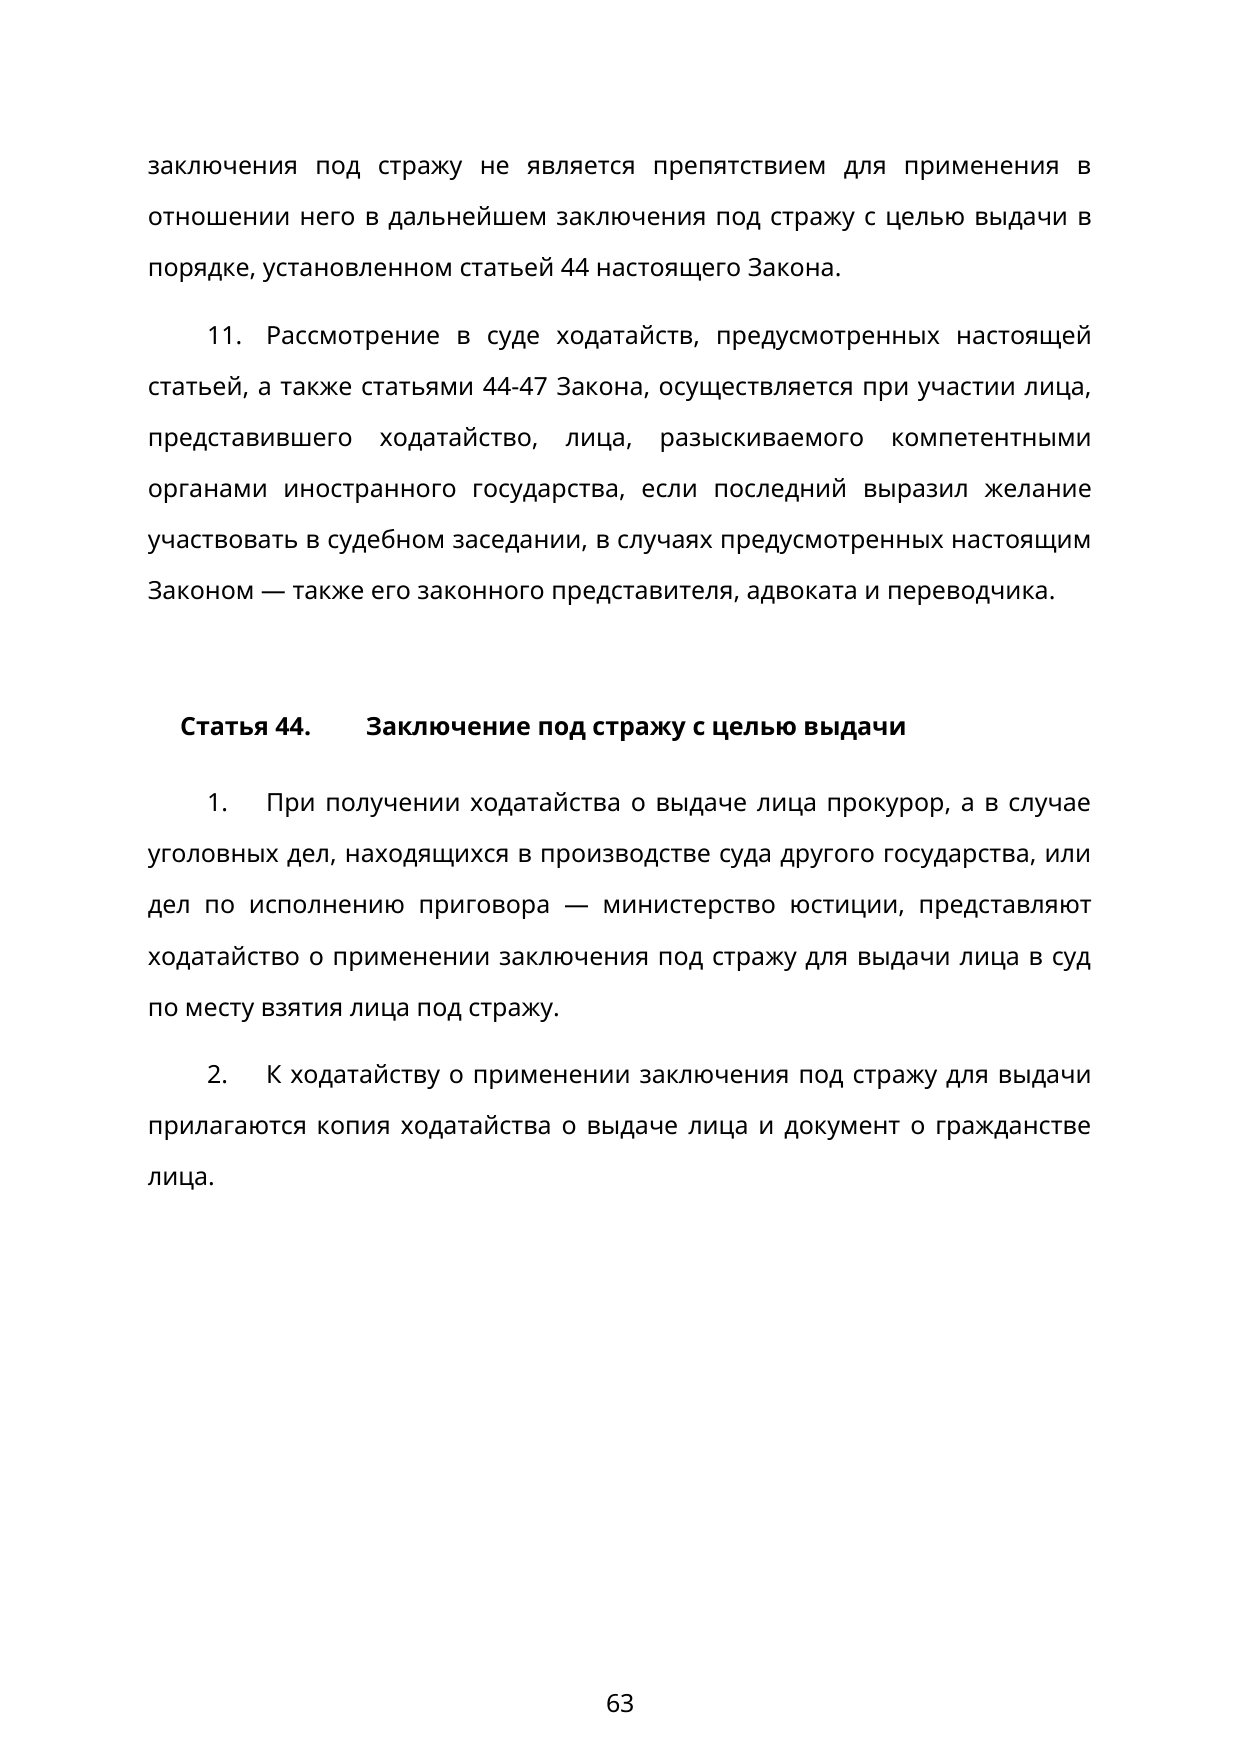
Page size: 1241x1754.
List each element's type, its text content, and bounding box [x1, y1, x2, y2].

text 11. Рассмотрение в суде ходатайств, предусмотренных настоящей статьей, а также статьями 44-47 Закона, осуществляется при участии лица, представившего ходатайство, лица, разыскиваемого компетентными органами иностранного государства, если последний выразил желание участвовать в судебном заседании, в случаях предусмотренных настоящим Законом — также его законного представителя, адвоката и переводчика. [148, 317, 1092, 607]
table_header Статья 44. [136, 708, 354, 785]
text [148, 148, 1092, 284]
table_header Заключение под стражу с целью выдачи [354, 708, 1103, 785]
text 2. К ходатайству о применении заключения под стражу для выдачи прилагаются копия ходатайства о выдаче лица и документ о гражданстве лица. [148, 1057, 1092, 1193]
text 1. При получении ходатайства о выдаче лица прокурор, а в случае уголовных дел, находящихся в производстве суда другого государства, или дел по исполнению приговора — министерство юстиции, представляют ходатайство о применении заключения под стражу для выдачи лица в суд по месту взятия лица под стражу. [148, 785, 1092, 1023]
